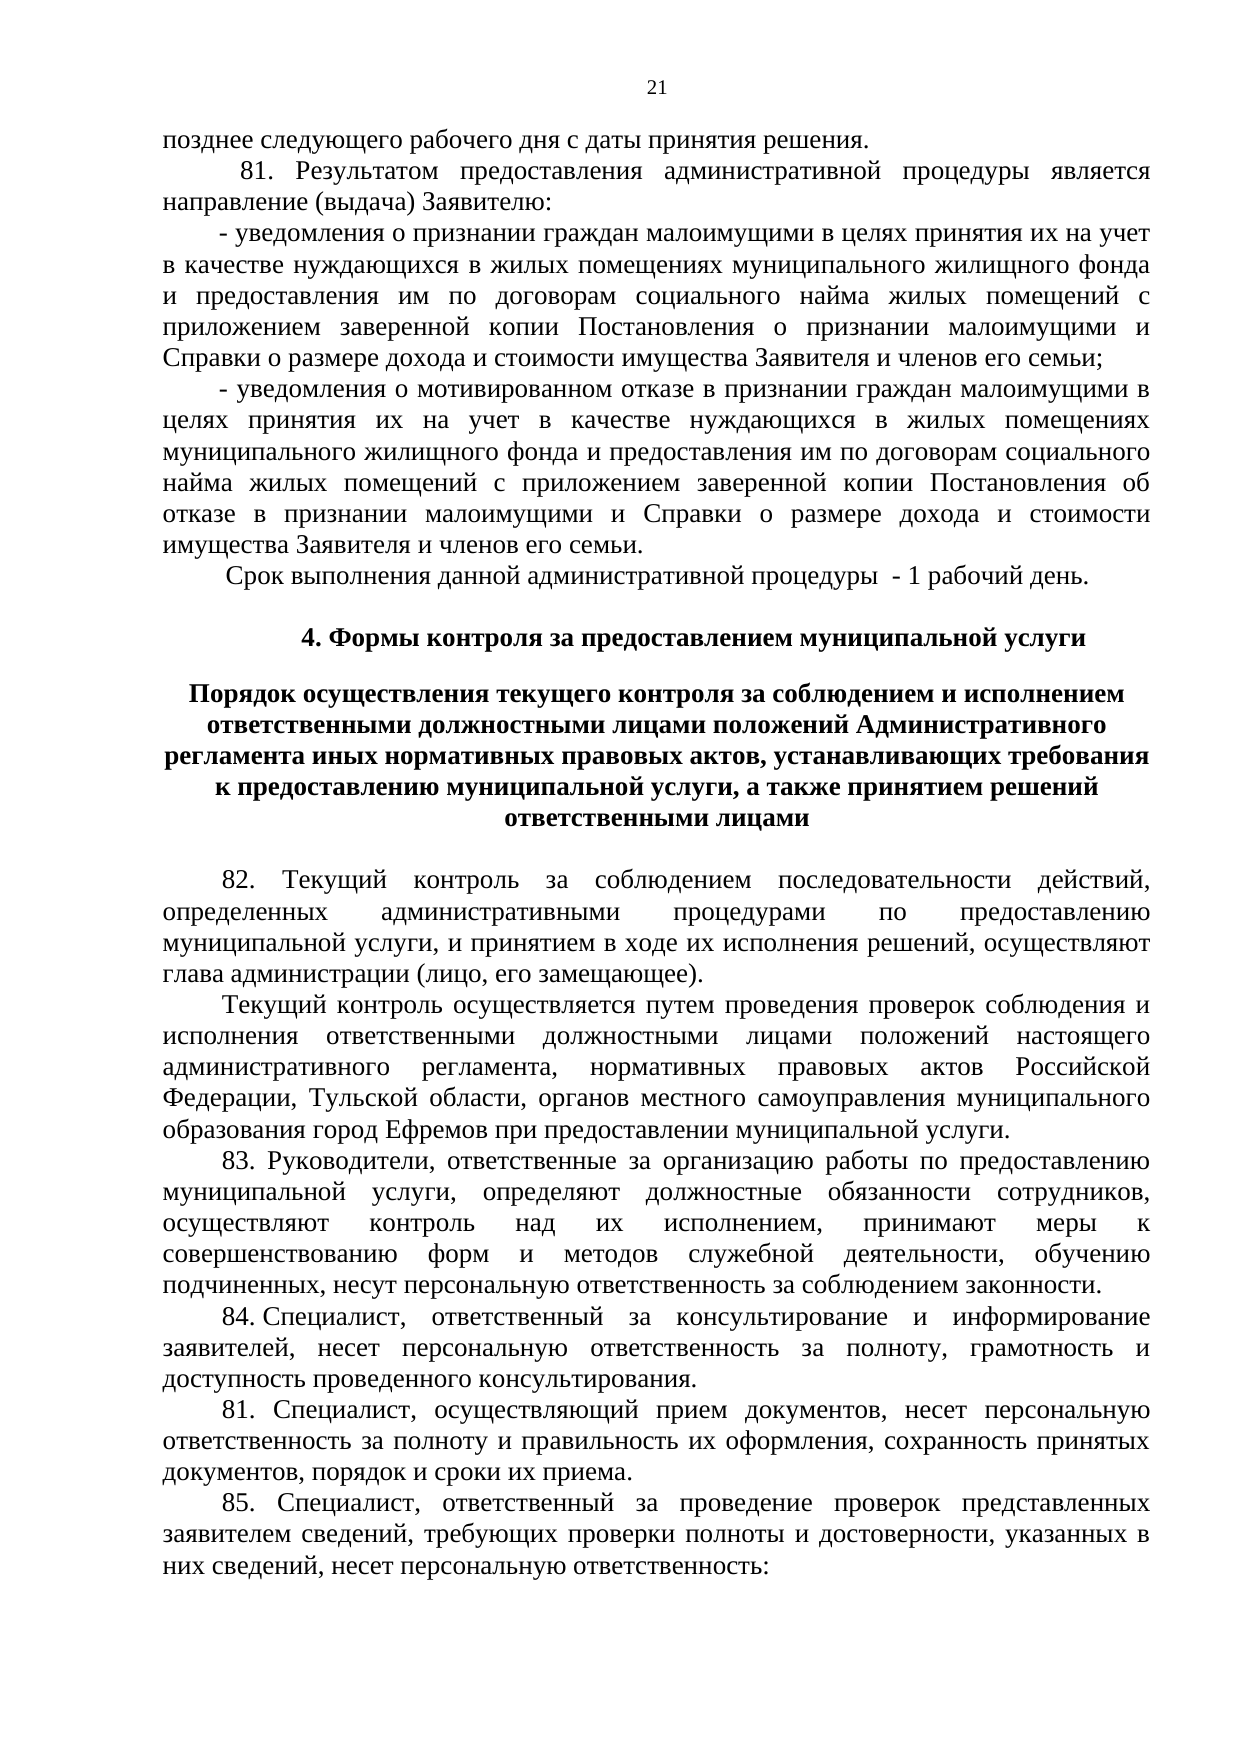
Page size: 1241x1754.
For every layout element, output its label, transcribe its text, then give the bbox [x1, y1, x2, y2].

text 85. Специалист, ответственный за проведение проверок представленных заявителем сведений, требующих проверки полноты и достоверности, указанных в них сведений, несет персональную ответственность: [162, 1486, 1152, 1580]
text Срок выполнения данной административной процедуры - 1 рабочий день. [162, 559, 1152, 590]
text 82. Текущий контроль за соблюдением последовательности действий, определенных административными процедурами по предоставлению муниципальной услуги, и принятием в ходе их исполнения решений, осуществляют глава администрации (лицо, его замещающее). [162, 863, 1152, 988]
text 84. Специалист, ответственный за консультирование и информирование заявителей, несет персональную ответственность за полноту, грамотность и доступность проведенного консультирования. [162, 1299, 1152, 1393]
text 81. Результатом предоставления административной процедуры является направление (выдача) Заявителю: [162, 154, 1152, 217]
text - уведомления о мотивированном отказе в признании граждан малоимущими в целях принятия их на учет в качестве нуждающихся в жилых помещениях муниципального жилищного фонда и предоставления им по договорам социального найма жилых помещений с приложением заверенной копии Постановления об отказе в признании малоимущими и Справки о размере дохода и стоимости имущества Заявителя и членов его семьи. [162, 372, 1152, 559]
text - уведомления о признании граждан малоимущими в целях принятия их на учет в качестве нуждающихся в жилых помещениях муниципального жилищного фонда и предоставления им по договорам социального найма жилых помещений с приложением заверенной копии Постановления о признании малоимущими и Справки о размере дохода и стоимости имущества Заявителя и членов его семьи; [162, 217, 1152, 372]
text Текущий контроль осуществляется путем проведения проверок соблюдения и исполнения ответственными должностными лицами положений настоящего административного регламента, нормативных правовых актов Российской Федерации, Тульской области, органов местного самоуправления муниципального образования город Ефремов при предоставлении муниципальной услуги. [162, 988, 1152, 1144]
text Порядок осуществления текущего контроля за соблюдением и исполнением ответственными должностными лицами положений Административного регламента иных нормативных правовых актов, устанавливающих требования к предоставлению муниципальной услуги, а также принятием решений ответственными лицами [162, 677, 1152, 832]
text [162, 123, 1152, 154]
text 4. Формы контроля за предоставлением муниципальной услуги [162, 621, 1152, 653]
text 83. Руководители, ответственные за организацию работы по предоставлению муниципальной услуги, определяют должностные обязанности сотрудников, осуществляют контроль над их исполнением, принимают меры к совершенствованию форм и методов служебной деятельности, обучению подчиненных, несут персональную ответственность за соблюдением законности. [162, 1144, 1152, 1299]
text 81. Специалист, осуществляющий прием документов, несет персональную ответственность за полноту и правильность их оформления, сохранность принятых документов, порядок и сроки их приема. [162, 1393, 1152, 1486]
